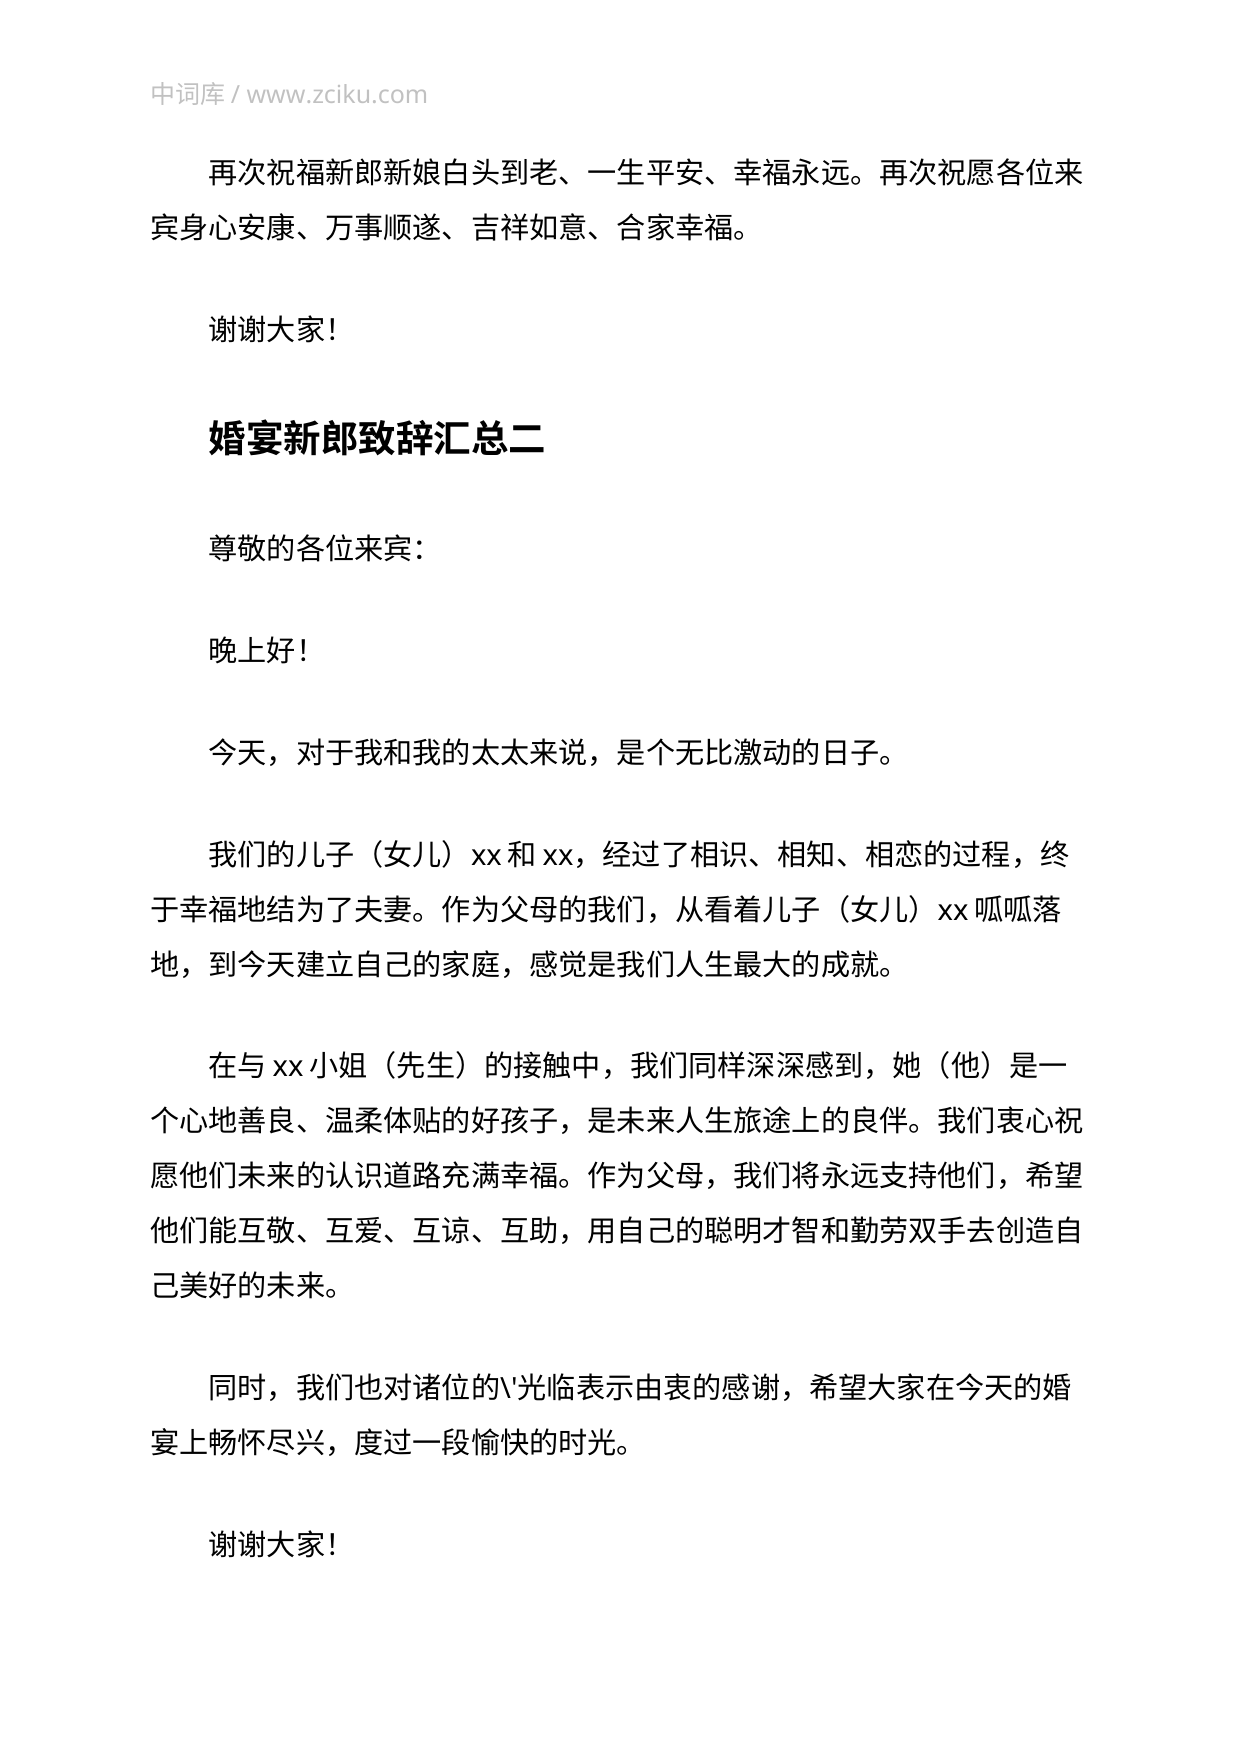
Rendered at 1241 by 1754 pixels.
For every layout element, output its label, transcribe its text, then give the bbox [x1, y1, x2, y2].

text 在与xx小姐（先生）的接触中，我们同样深深感到，她（他）是一个心地善良、温柔体贴的好孩子，是未来人生旅途上的良伴。我们衷心祝愿他们未来的认识道路充满幸福。作为父母，我们将永远支持他们，希望他们能互敬、互爱、互谅、互助，用自己的聪明才智和勤劳双手去创造自己美好的未来。 [150, 1043, 1090, 1305]
text 晚上好！ [150, 628, 1090, 670]
text 婚宴新郎致辞汇总二 [150, 408, 1090, 463]
text 今天，对于我和我的太太来说，是个无比激动的日子。 [150, 729, 1090, 772]
text 再次祝福新郎新娘白头到老、一生平安、幸福永远。再次祝愿各位来宾身心安康、万事顺遂、吉祥如意、合家幸福。 [150, 150, 1090, 247]
text 同时，我们也对诸位的\'光临表示由衷的感谢，希望大家在今天的婚宴上畅怀尽兴，度过一段愉快的时光。 [150, 1364, 1090, 1462]
text 谢谢大家！ [150, 307, 1090, 349]
text 我们的儿子（女儿）xx和xx，经过了相识、相知、相恋的过程，终于幸福地结为了夫妻。作为父母的我们，从看着儿子（女儿）xx呱呱落地，到今天建立自己的家庭，感觉是我们人生最大的成就。 [150, 831, 1090, 983]
text 谢谢大家！ [150, 1521, 1090, 1563]
text 尊敬的各位来宾： [150, 526, 1090, 568]
